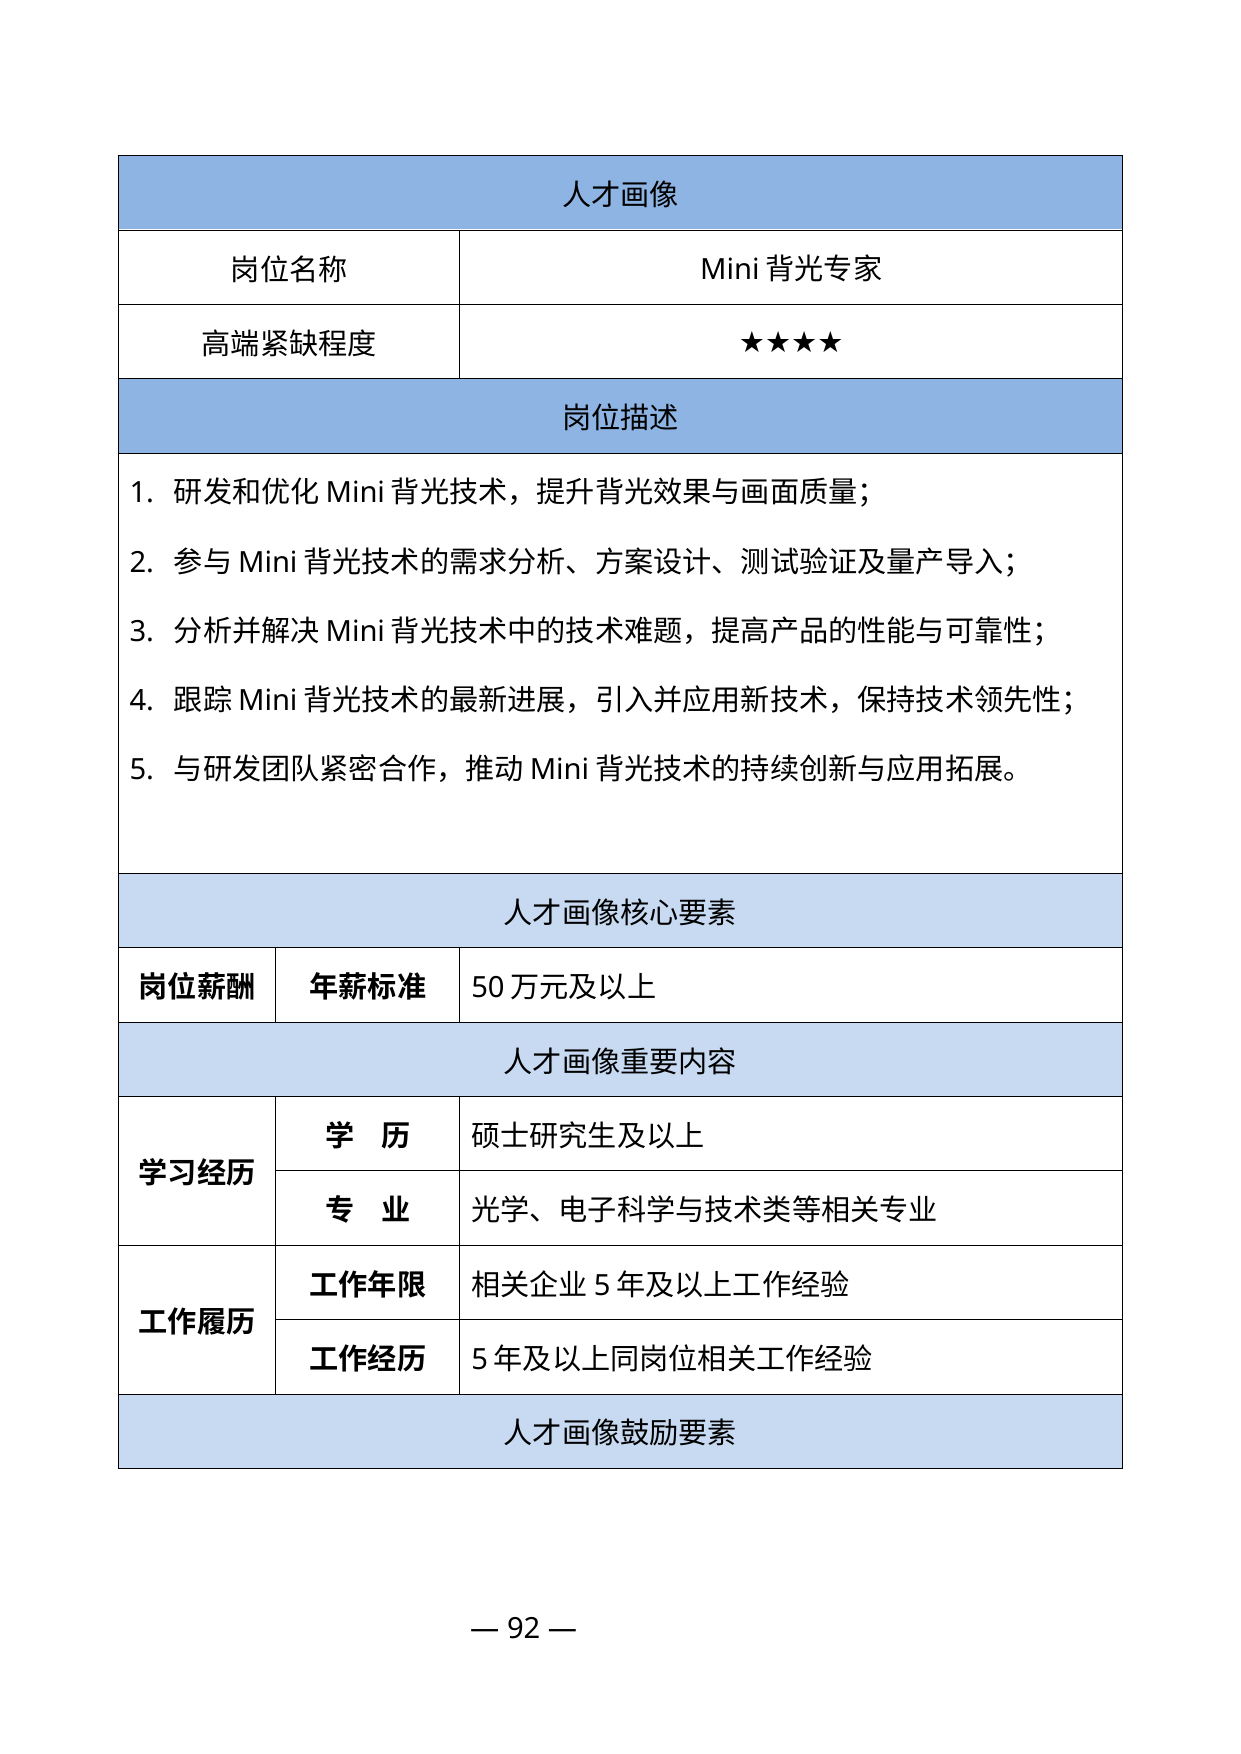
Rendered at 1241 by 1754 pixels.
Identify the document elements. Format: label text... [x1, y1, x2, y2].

table_cell 专 业 [276, 1171, 459, 1245]
table_cell ★★★★ [460, 305, 1122, 378]
table_cell 学 历 [276, 1097, 459, 1170]
table_cell 岗位薪酬 [119, 948, 275, 1022]
table_cell 工作年限 [276, 1246, 459, 1319]
table_cell 相关企业5年及以上工作经验 [460, 1246, 1122, 1319]
table_cell 光学、电子科学与技术类等相关专业 [460, 1171, 1122, 1245]
table_cell 人才画像重要内容 [119, 1023, 1122, 1096]
table_cell 研发和优化Mini背光技术，提升背光效果与画面质量； 参与Mini背光技术的需求分析、方案设计、测试验证及量产导入； 分析并解决Mini背光技术中的技术难题，提高产品的性能与可靠性； 跟踪Mini背光技术的最新进展，引入并应用新技术，保持技术领先性； 与研发团队紧密合作，推动Mini背光技术的持续创新与应用拓展。 [119, 454, 1122, 873]
table_cell 人才画像鼓励要素 [119, 1395, 1122, 1468]
table_cell 工作经历 [276, 1320, 459, 1393]
table_cell 岗位描述 [119, 379, 1122, 453]
table_cell 人才画像核心要素 [119, 874, 1122, 947]
table_cell 工作履历 [119, 1246, 275, 1393]
table_cell 高端紧缺程度 [119, 305, 459, 378]
table_cell 5年及以上同岗位相关工作经验 [460, 1320, 1122, 1393]
table_cell 年薪标准 [276, 948, 459, 1022]
table_cell 学习经历 [119, 1097, 275, 1245]
table_header 人才画像 [119, 156, 1122, 229]
table_cell Mini背光专家 [460, 231, 1122, 304]
table_cell 50万元及以上 [460, 948, 1122, 1022]
table_cell 岗位名称 [119, 231, 459, 304]
table_cell 硕士研究生及以上 [460, 1097, 1122, 1170]
